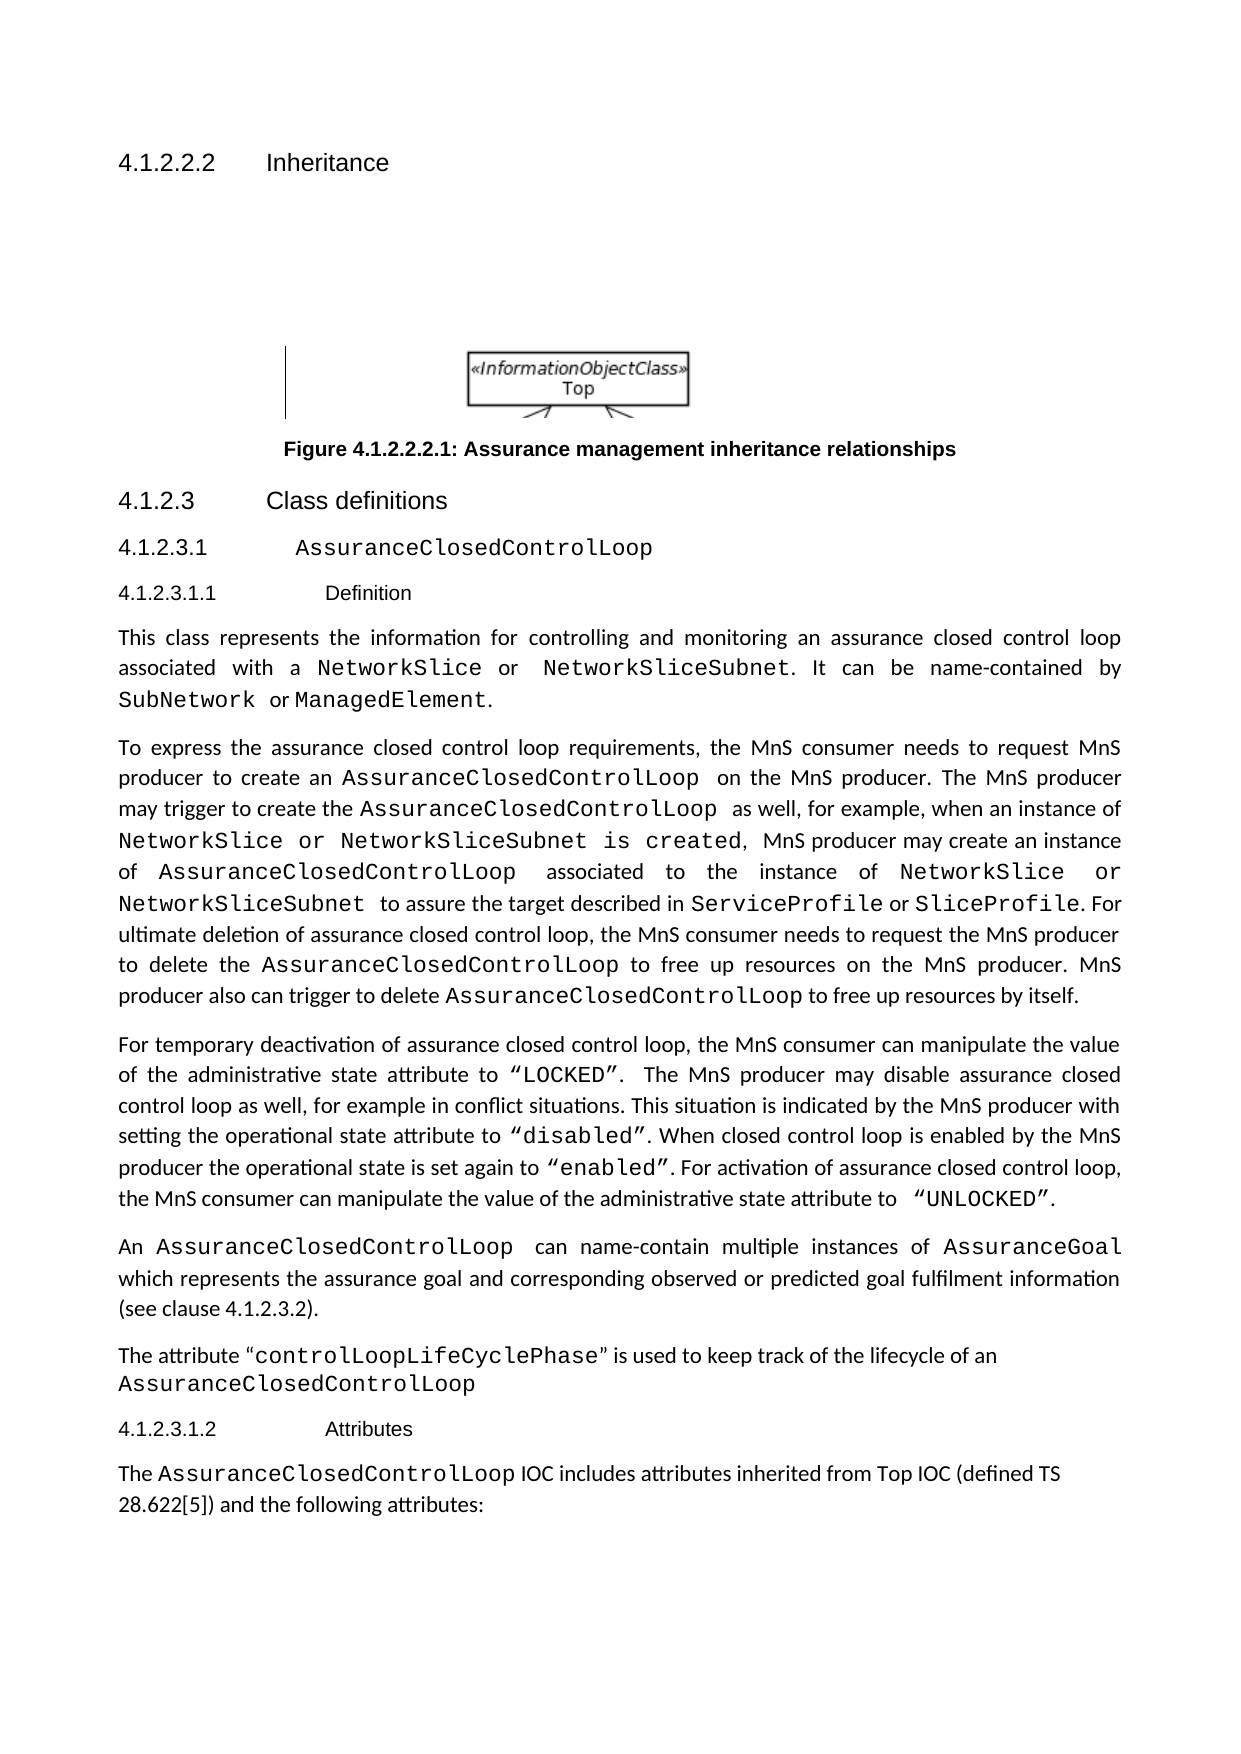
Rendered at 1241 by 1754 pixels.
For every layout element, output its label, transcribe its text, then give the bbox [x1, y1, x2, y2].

subtitle 4.1.2.3.1 AssuranceClosedControlLoop [118, 533, 1122, 562]
text An AssuranceClosedControlLoop can name-contain multiple instances of AssuranceGoal which represents the assurance goal and corresponding observed or predicted goal fulfilment information (see clause 4.1.2.3.2). [118, 1232, 1122, 1322]
subtitle 4.1.2.3 Class definitions [118, 486, 1122, 515]
text To express the assurance closed control loop requirements, the MnS consumer needs to request MnS producer to create an AssuranceClosedControlLoop on the MnS producer. The MnS producer may trigger to create the AssuranceClosedControlLoop as well, for example, when an instance of NetworkSlice or NetworkSliceSubnet is created, MnS producer may create an instance of AssuranceClosedControlLoop associated to the instance of NetworkSlice or NetworkSliceSubnet to assure the target described in ServiceProfile or SliceProfile. For ultimate deletion of assurance closed control loop, the MnS consumer needs to request the MnS producer to delete the AssuranceClosedControlLoop to free up resources on the MnS producer. MnS producer also can trigger to delete AssuranceClosedControlLoop to free up resources by itself. [118, 733, 1122, 1011]
subtitle 4.1.2.2.2 Inheritance [118, 148, 1122, 176]
text This class represents the information for controlling and monitoring an assurance closed control loop associated with a NetworkSlice or NetworkSliceSubnet. It can be name-contained by SubNetwork or ManagedElement. [118, 623, 1122, 714]
text For temporary deactivation of assurance closed control loop, the MnS consumer can manipulate the value of the administrative state attribute to “LOCKED”. The MnS producer may disable assurance closed control loop as well, for example in conflict situations. This situation is indicated by the MnS producer with setting the operational state attribute to “disabled”. When closed control loop is enabled by the MnS producer the operational state is set again to “enabled”. For activation of assurance closed control loop, the MnS consumer can manipulate the value of the administrative state attribute to “UNLOCKED”. [118, 1030, 1122, 1213]
text The attribute “controlLoopLifeCyclePhase” is used to keep track of the lifecycle of an AssuranceClosedControlLoop [118, 1341, 1122, 1398]
text 4.1.2.3.1.2 Attributes [118, 1416, 1122, 1440]
text Figure 4.1.2.2.2.1: Assurance management inheritance relationships [118, 437, 1122, 461]
text The AssuranceClosedControlLoop IOC includes attributes inherited from Top IOC (defined TS 28.622[5]) and the following attributes: [118, 1459, 1122, 1518]
text 4.1.2.3.1.1 Definition [118, 581, 1122, 604]
